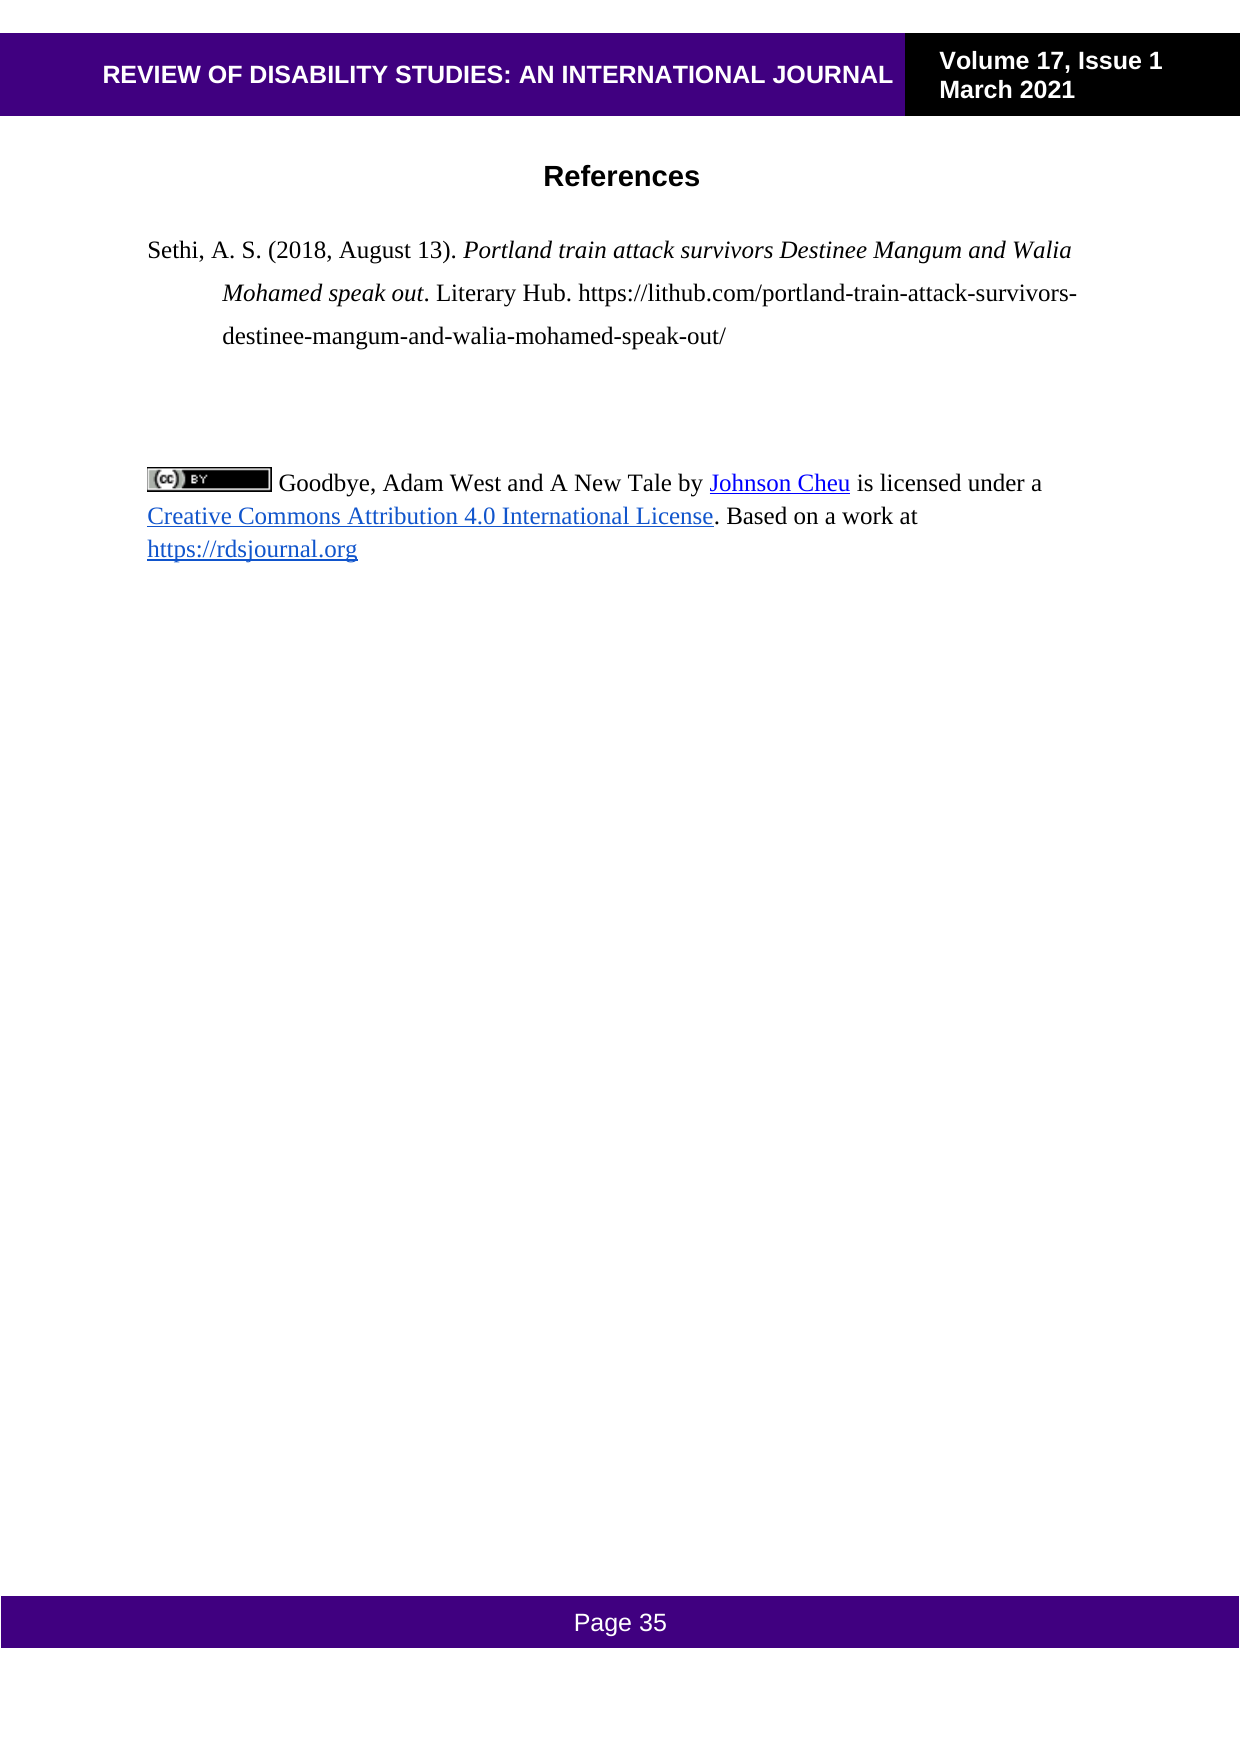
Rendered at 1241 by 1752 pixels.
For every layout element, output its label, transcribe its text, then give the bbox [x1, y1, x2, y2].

subtitle References [147, 159, 1093, 193]
text Goodbye, Adam West and A New Tale by Johnson Cheu is licensed under a Creative Commons Attribution 4.0 International License. Based on a work at https://rdsjournal.org [147, 468, 1093, 563]
text Sethi, A. S. (2018, August 13). Portland train attack survivors Destinee Mangum and Walia Mohamed speak out. Literary Hub. https://lithub.com/portland-train-attack-survivors-destinee-mangum-and-walia-mohamed-speak-out/ [147, 235, 1093, 350]
picture [147, 467, 272, 492]
